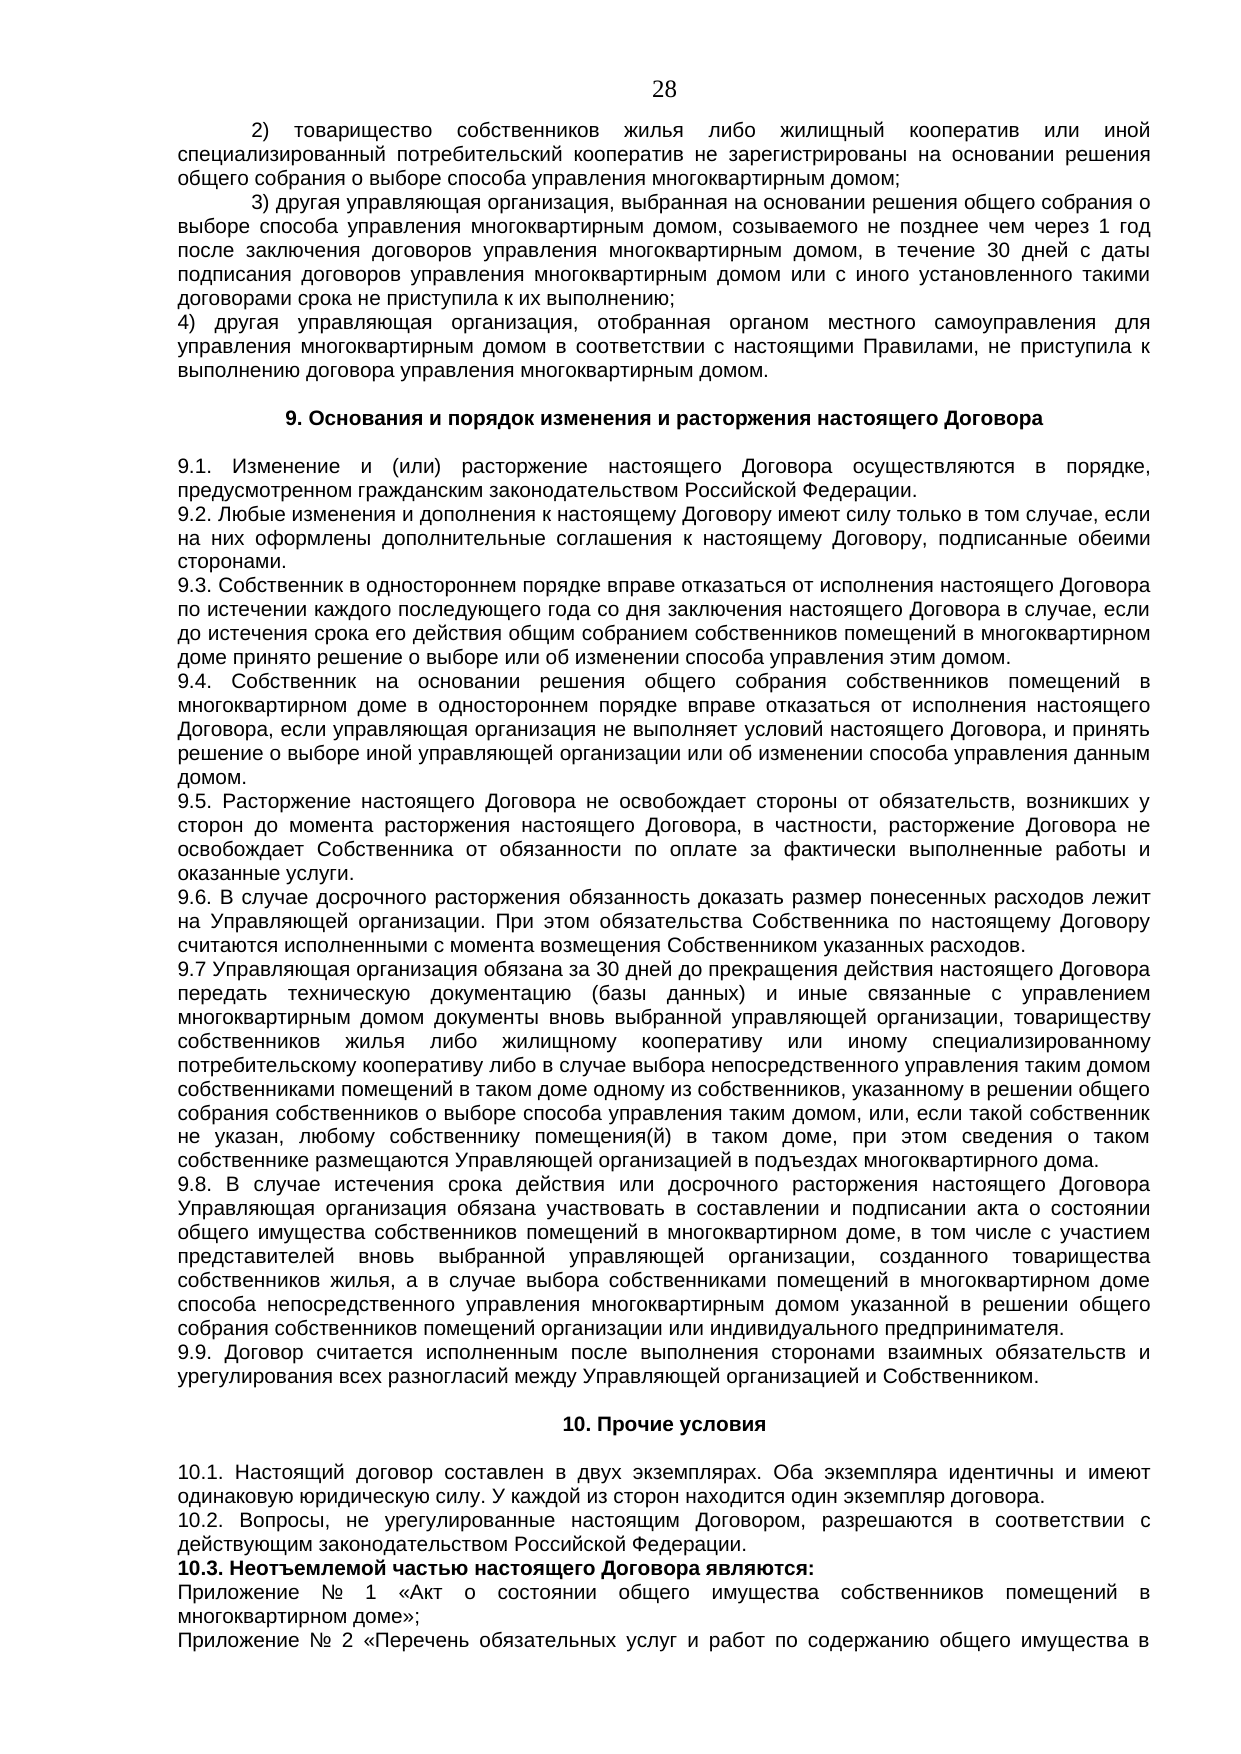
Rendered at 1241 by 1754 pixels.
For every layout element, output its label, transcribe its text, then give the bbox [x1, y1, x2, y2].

text 10.2. Вопросы, не урегулированные настоящим Договором, разрешаются в соответствии с действующим законодательством Российской Федерации. [177, 1508, 1152, 1556]
list 9.4. Собственник на основании решения общего собрания собственников помещений в многоквартирном доме в одностороннем порядке вправе отказаться от исполнения настоящего Договора, если управляющая организация не выполняет условий настоящего Договора, и принять решение о выборе иной управляющей организации или об изменении способа управления данным домом. [177, 669, 1152, 789]
list 9.3. Собственник в одностороннем порядке вправе отказаться от исполнения настоящего Договора по истечении каждого последующего года со дня заключения настоящего Договора в случае, если до истечения срока его действия общим собранием собственников помещений в многоквартирном доме принято решение о выборе или об изменении способа управления этим домом. [177, 573, 1152, 669]
text 9. Основания и порядок изменения и расторжения настоящего Договора [177, 406, 1152, 429]
text 4) другая управляющая организация, отобранная органом местного самоуправления для управления многоквартирным домом в соответствии с настоящими Правилами, не приступила к выполнению договора управления многоквартирным домом. [177, 310, 1152, 382]
list 3) другая управляющая организация, выбранная на основании решения общего собрания о выборе способа управления многоквартирным домом, созываемого не позднее чем через 1 год после заключения договоров управления многоквартирным домом, в течение 30 дней с даты подписания договоров управления многоквартирным домом или с иного установленного такими договорами срока не приступила к их выполнению; [177, 190, 1152, 310]
subtitle 10.3. Неотъемлемой частью настоящего Договора являются: [177, 1556, 1152, 1579]
text 9.5. Расторжение настоящего Договора не освобождает стороны от обязательств, возникших у сторон до момента расторжения настоящего Договора, в частности, расторжение Договора не освобождает Собственника от обязанности по оплате за фактически выполненные работы и оказанные услуги. [177, 789, 1152, 885]
text 9.9. Договор считается исполненным после выполнения сторонами взаимных обязательств и урегулирования всех разногласий между Управляющей организацией и Собственником. [177, 1340, 1152, 1388]
text 9.7 Управляющая организация обязана за 30 дней до прекращения действия настоящего Договора передать техническую документацию (базы данных) и иные связанные с управлением многоквартирным домом документы вновь выбранной управляющей организации, товариществу собственников жилья либо жилищному кооперативу или иному специализированному потребительскому кооперативу либо в случае выбора непосредственного управления таким домом собственниками помещений в таком доме одному из собственников, указанному в решении общего собрания собственников о выборе способа управления таким домом, или, если такой собственник не указан, любому собственнику помещения(й) в таком доме, при этом сведения о таком собственнике размещаются Управляющей организацией в подъездах многоквартирного дома. [177, 957, 1152, 1172]
text 10.1. Настоящий договор составлен в двух экземплярах. Оба экземпляра идентичны и имеют одинаковую юридическую силу. У каждой из сторон находится один экземпляр договора. [177, 1460, 1152, 1508]
list 9.1. Изменение и (или) расторжение настоящего Договора осуществляются в порядке, предусмотренном гражданским законодательством Российской Федерации. [177, 453, 1152, 501]
text 9.6. В случае досрочного расторжения обязанность доказать размер понесенных расходов лежит на Управляющей организации. При этом обязательства Собственника по настоящему Договору считаются исполненными с момента возмещения Собственником указанных расходов. [177, 885, 1152, 957]
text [177, 1627, 1152, 1651]
text Приложение № 1 «Акт о состоянии общего имущества собственников помещений в многоквартирном доме»; [177, 1579, 1152, 1627]
text 9.2. Любые изменения и дополнения к настоящему Договору имеют силу только в том случае, если на них оформлены дополнительные соглашения к настоящему Договору, подписанные обеими сторонами. [177, 501, 1152, 573]
subtitle 10. Прочие условия [177, 1412, 1152, 1436]
list 2) товарищество собственников жилья либо жилищный кооператив или иной специализированный потребительский кооператив не зарегистрированы на основании решения общего собрания о выборе способа управления многоквартирным домом; [177, 118, 1152, 190]
text 9.8. В случае истечения срока действия или досрочного расторжения настоящего Договора Управляющая организация обязана участвовать в составлении и подписании акта о состоянии общего имущества собственников помещений в многоквартирном доме, в том числе с участием представителей вновь выбранной управляющей организации, созданного товарищества собственников жилья, а в случае выбора собственниками помещений в многоквартирном доме способа непосредственного управления многоквартирным домом указанной в решении общего собрания собственников помещений организации или индивидуального предпринимателя. [177, 1172, 1152, 1340]
